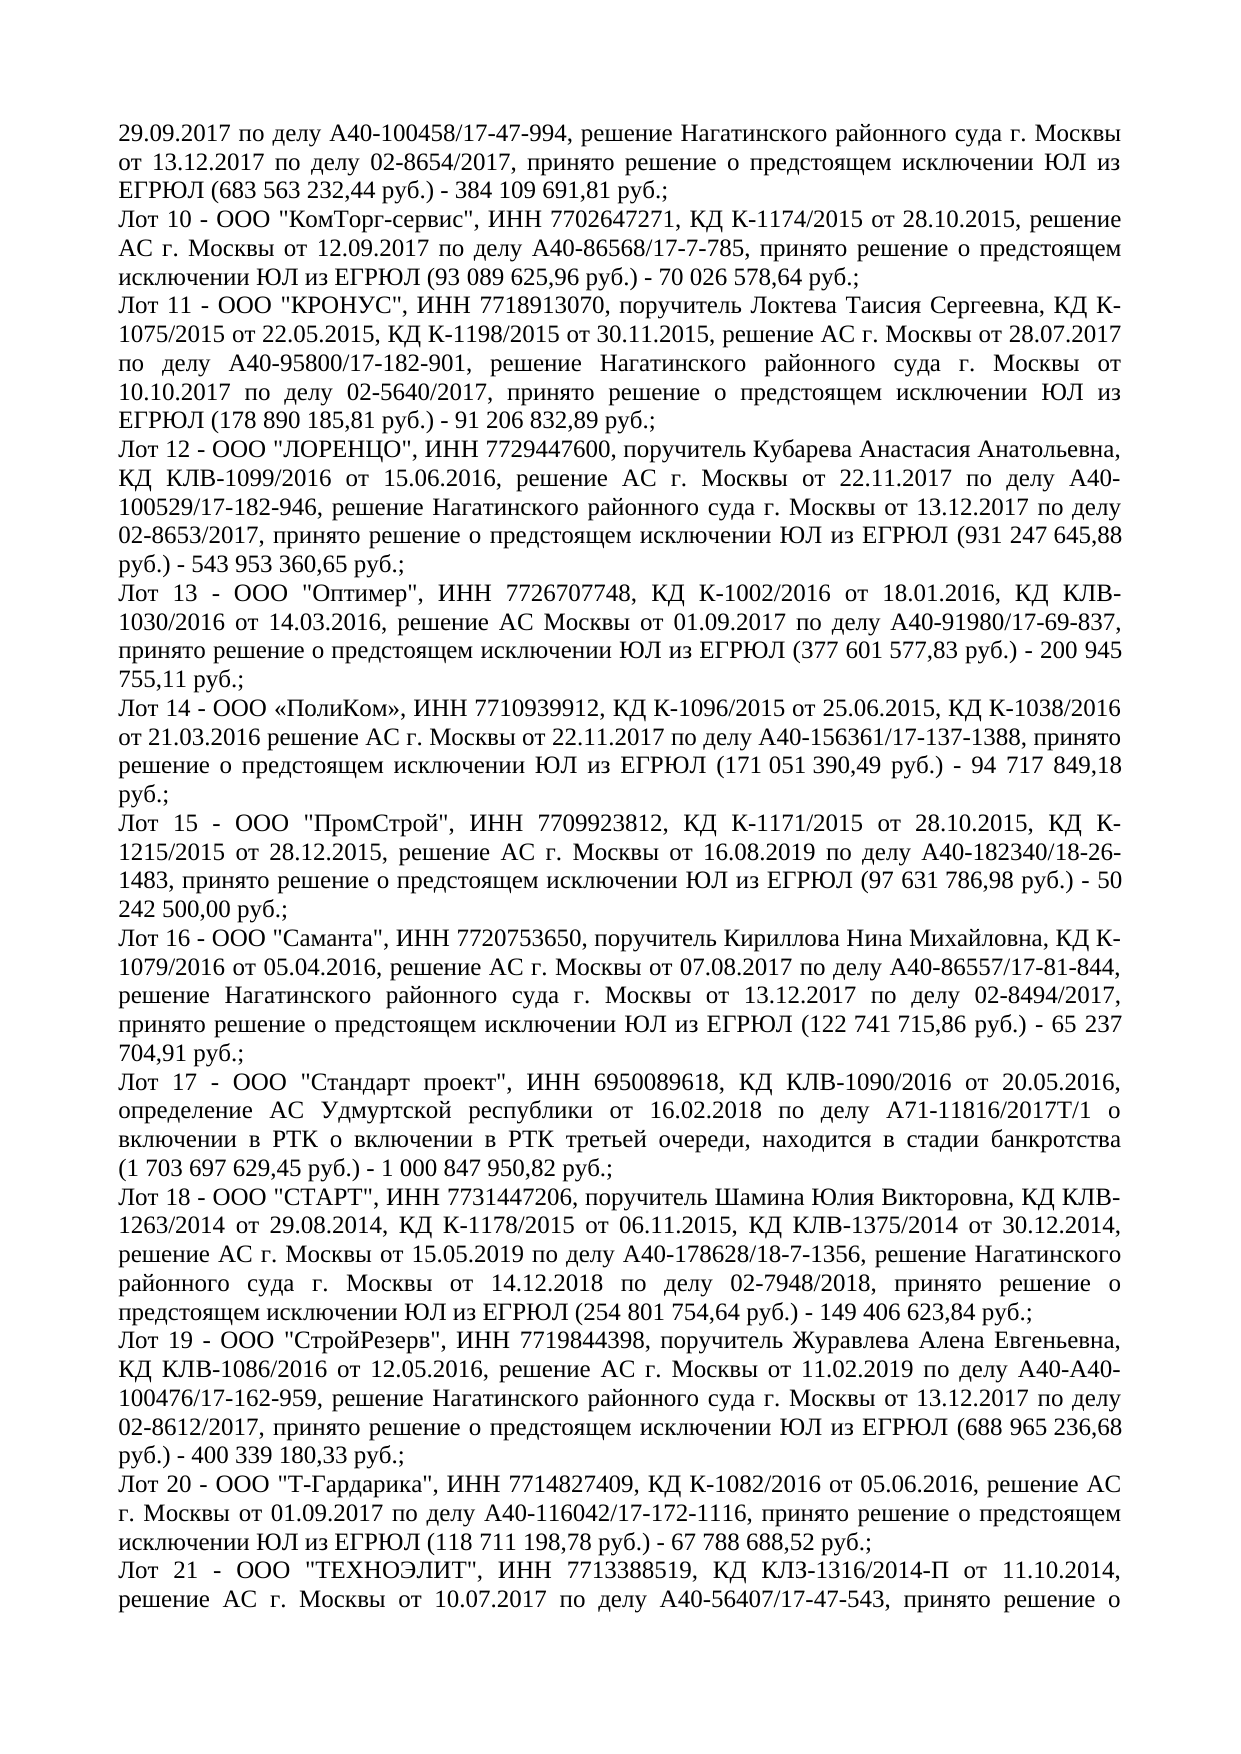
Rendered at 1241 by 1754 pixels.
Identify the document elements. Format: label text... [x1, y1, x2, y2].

text Лот 15 - ООО "ПромСтрой", ИНН 7709923812, КД К-1171/2015 от 28.10.2015, КД К-1215/2015 от 28.12.2015, решение АС г. Москвы от 16.08.2019 по делу А40-182340/18-26-1483, принято решение о предстоящем исключении ЮЛ из ЕГРЮЛ (97 631 786,98 руб.) - 50 242 500,00 руб.; [118, 808, 1122, 923]
text Лот 16 - ООО "Саманта", ИНН 7720753650, поручитель Кириллова Нина Михайловна, КД К-1079/2016 от 05.04.2016, решение АС г. Москвы от 07.08.2017 по делу А40-86557/17-81-844, решение Нагатинского районного суда г. Москвы от 13.12.2017 по делу 02-8494/2017, принято решение о предстоящем исключении ЮЛ из ЕГРЮЛ (122 741 715,86 руб.) - 65 237 704,91 руб.; [118, 923, 1122, 1067]
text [118, 118, 1122, 204]
text Лот 10 - ООО "КомТорг-сервис", ИНН 7702647271, КД К-1174/2015 от 28.10.2015, решение АС г. Москвы от 12.09.2017 по делу А40-86568/17-7-785, принято решение о предстоящем исключении ЮЛ из ЕГРЮЛ (93 089 625,96 руб.) - 70 026 578,64 руб.; [118, 204, 1122, 291]
text Лот 20 - ООО "Т-Гардарика", ИНН 7714827409, КД К-1082/2016 от 05.06.2016, решение АС г. Москвы от 01.09.2017 по делу А40-116042/17-172-1116, принято решение о предстоящем исключении ЮЛ из ЕГРЮЛ (118 711 198,78 руб.) - 67 788 688,52 руб.; [118, 1469, 1122, 1556]
text Лот 12 - ООО "ЛОРЕНЦО", ИНН 7729447600, поручитель Кубарева Анастасия Анатольевна, КД КЛВ-1099/2016 от 15.06.2016, решение АС г. Москвы от 22.11.2017 по делу А40-100529/17-182-946, решение Нагатинского районного суда г. Москвы от 13.12.2017 по делу 02-8653/2017, принято решение о предстоящем исключении ЮЛ из ЕГРЮЛ (931 247 645,88 руб.) - 543 953 360,65 руб.; [118, 434, 1122, 578]
text Лот 19 - ООО "СтройРезерв", ИНН 7719844398, поручитель Журавлева Алена Евгеньевна, КД КЛВ-1086/2016 от 12.05.2016, решение АС г. Москвы от 11.02.2019 по делу А40-А40-100476/17-162-959, решение Нагатинского районного суда г. Москвы от 13.12.2017 по делу 02-8612/2017, принято решение о предстоящем исключении ЮЛ из ЕГРЮЛ (688 965 236,68 руб.) - 400 339 180,33 руб.; [118, 1326, 1122, 1469]
text Лот 11 - ООО "КРОНУС", ИНН 7718913070, поручитель Локтева Таисия Сергеевна, КД К-1075/2015 от 22.05.2015, КД К-1198/2015 от 30.11.2015, решение АС г. Москвы от 28.07.2017 по делу А40-95800/17-182-901, решение Нагатинского районного суда г. Москвы от 10.10.2017 по делу 02-5640/2017, принято решение о предстоящем исключении ЮЛ из ЕГРЮЛ (178 890 185,81 руб.) - 91 206 832,89 руб.; [118, 291, 1122, 434]
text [118, 1556, 1122, 1613]
text Лот 18 - ООО "СТАРТ", ИНН 7731447206, поручитель Шамина Юлия Викторовна, КД КЛВ-1263/2014 от 29.08.2014, КД К-1178/2015 от 06.11.2015, КД КЛВ-1375/2014 от 30.12.2014, решение АС г. Москвы от 15.05.2019 по делу А40-178628/18-7-1356, решение Нагатинского районного суда г. Москвы от 14.12.2018 по делу 02-7948/2018, принято решение о предстоящем исключении ЮЛ из ЕГРЮЛ (254 801 754,64 руб.) - 149 406 623,84 руб.; [118, 1182, 1122, 1326]
text Лот 14 - ООО «ПолиКом», ИНН 7710939912, КД К-1096/2015 от 25.06.2015, КД К-1038/2016 от 21.03.2016 решение АС г. Москвы от 22.11.2017 по делу А40-156361/17-137-1388, принято решение о предстоящем исключении ЮЛ из ЕГРЮЛ (171 051 390,49 руб.) - 94 717 849,18 руб.; [118, 693, 1122, 808]
text Лот 13 - ООО "Оптимер", ИНН 7726707748, КД К-1002/2016 от 18.01.2016, КД КЛВ-1030/2016 от 14.03.2016, решение АС Москвы от 01.09.2017 по делу А40-91980/17-69-837, принято решение о предстоящем исключении ЮЛ из ЕГРЮЛ (377 601 577,83 руб.) - 200 945 755,11 руб.; [118, 578, 1122, 693]
text Лот 17 - ООО "Стандарт проект", ИНН 6950089618, КД КЛВ-1090/2016 от 20.05.2016, определение АС Удмуртской республики от 16.02.2018 по делу А71-11816/2017Т/1 о включении в РТК о включении в РТК третьей очереди, находится в стадии банкротства (1 703 697 629,45 руб.) - 1 000 847 950,82 руб.; [118, 1067, 1122, 1182]
